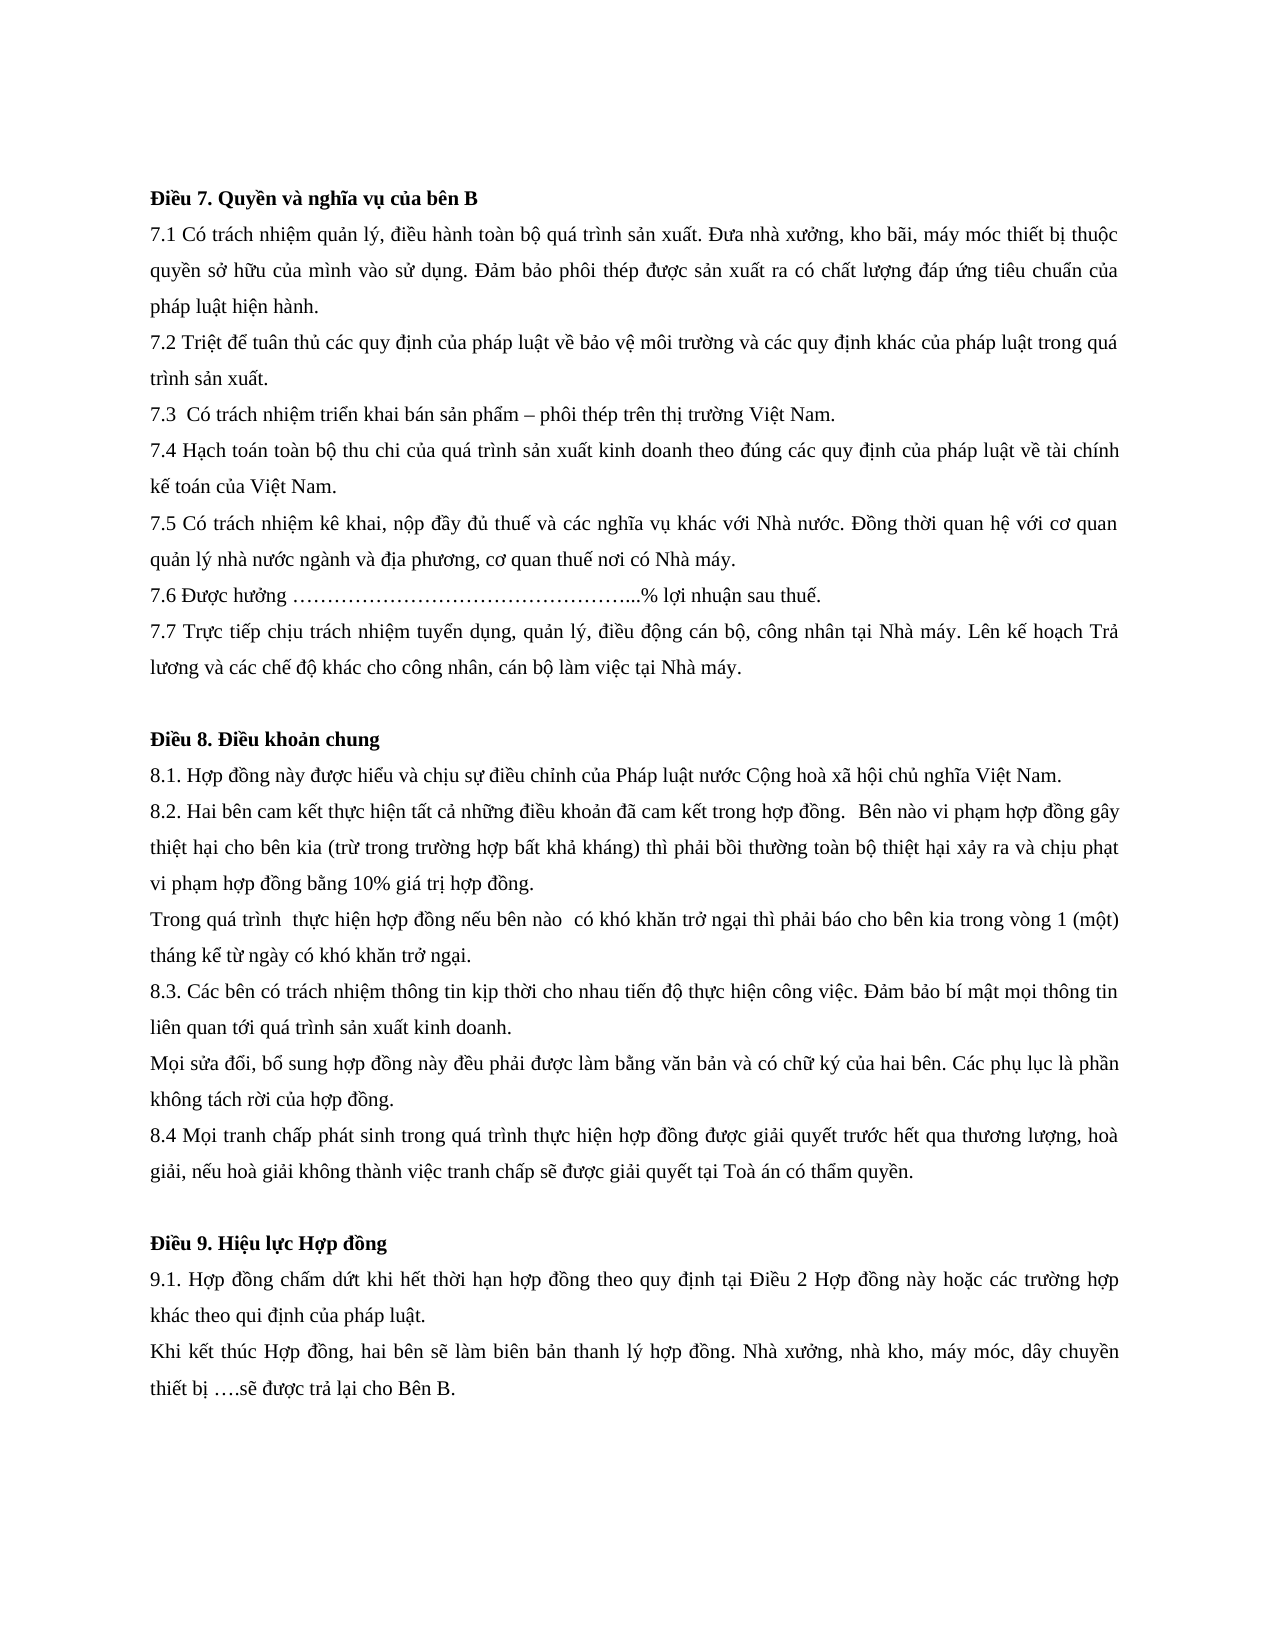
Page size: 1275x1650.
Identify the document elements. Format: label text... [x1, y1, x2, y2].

text 7.7 Trực tiếp chịu trách nhiệm tuyển dụng, quản lý, điều động cán bộ, công nhân tại Nhà máy. Lên kế hoạch Trả lương và các chế độ khác cho công nhân, cán bộ làm việc tại Nhà máy. [150, 618, 1121, 679]
text 7.3 Có trách nhiệm triển khai bán sản phẩm – phôi thép trên thị trường Việt Nam. [150, 402, 1121, 426]
text Điều 7. Quyền và nghĩa vụ của bên B [150, 186, 1121, 210]
text 8.2. Hai bên cam kết thực hiện tất cả những điều khoản đã cam kết trong hợp đồng. Bên nào vi phạm hợp đồng gây thiệt hại cho bên kia (trừ trong trường hợp bất khả kháng) thì phải bồi thường toàn bộ thiệt hại xảy ra và chịu phạt vi phạm hợp đồng bằng 10% giá trị hợp đồng. [150, 799, 1121, 895]
text 7.6 Được hưởng …………………………………………...% lợi nhuận sau thuế. [150, 582, 1121, 607]
text 7.1 Có trách nhiệm quản lý, điều hành toàn bộ quá trình sản xuất. Đưa nhà xưởng, kho bãi, máy móc thiết bị thuộc quyền sở hữu của mình vào sử dụng. Đảm bảo phôi thép được sản xuất ra có chất lượng đáp ứng tiêu chuẩn của pháp luật hiện hành. [150, 222, 1121, 318]
text 7.4 Hạch toán toàn bộ thu chi của quá trình sản xuất kinh doanh theo đúng các quy định của pháp luật về tài chính kế toán của Việt Nam. [150, 438, 1121, 498]
text Trong quá trình thực hiện hợp đồng nếu bên nào có khó khăn trở ngại thì phải báo cho bên kia trong vòng 1 (một) tháng kể từ ngày có khó khăn trở ngại. [150, 907, 1121, 967]
text 8.1. Hợp đồng này được hiểu và chịu sự điều chỉnh của Pháp luật nước Cộng hoà xã hội chủ nghĩa Việt Nam. [150, 763, 1121, 787]
text Mọi sửa đổi, bổ sung hợp đồng này đều phải được làm bằng văn bản và có chữ ký của hai bên. Các phụ lục là phần không tách rời của hợp đồng. [150, 1051, 1121, 1111]
text Khi kết thúc Hợp đồng, hai bên sẽ làm biên bản thanh lý hợp đồng. Nhà xưởng, nhà kho, máy móc, dây chuyền thiết bị ….sẽ được trả lại cho Bên B. [150, 1339, 1121, 1399]
text 8.3. Các bên có trách nhiệm thông tin kịp thời cho nhau tiến độ thực hiện công việc. Đảm bảo bí mật mọi thông tin liên quan tới quá trình sản xuất kinh doanh. [150, 979, 1121, 1039]
text 7.5 Có trách nhiệm kê khai, nộp đầy đủ thuế và các nghĩa vụ khác với Nhà nước. Đồng thời quan hệ với cơ quan quản lý nhà nước ngành và địa phương, cơ quan thuế nơi có Nhà máy. [150, 510, 1121, 571]
text 7.2 Triệt để tuân thủ các quy định của pháp luật về bảo vệ môi trường và các quy định khác của pháp luật trong quá trình sản xuất. [150, 330, 1121, 390]
text Điều 9. Hiệu lực Hợp đồng [150, 1231, 1121, 1255]
text 9.1. Hợp đồng chấm dứt khi hết thời hạn hợp đồng theo quy định tại Điều 2 Hợp đồng này hoặc các trường hợp khác theo qui định của pháp luật. [150, 1267, 1121, 1327]
text Điều 8. Điều khoản chung [150, 727, 1121, 751]
text 8.4 Mọi tranh chấp phát sinh trong quá trình thực hiện hợp đồng được giải quyết trước hết qua thương lượng, hoà giải, nếu hoà giải không thành việc tranh chấp sẽ được giải quyết tại Toà án có thẩm quyền. [150, 1123, 1121, 1183]
